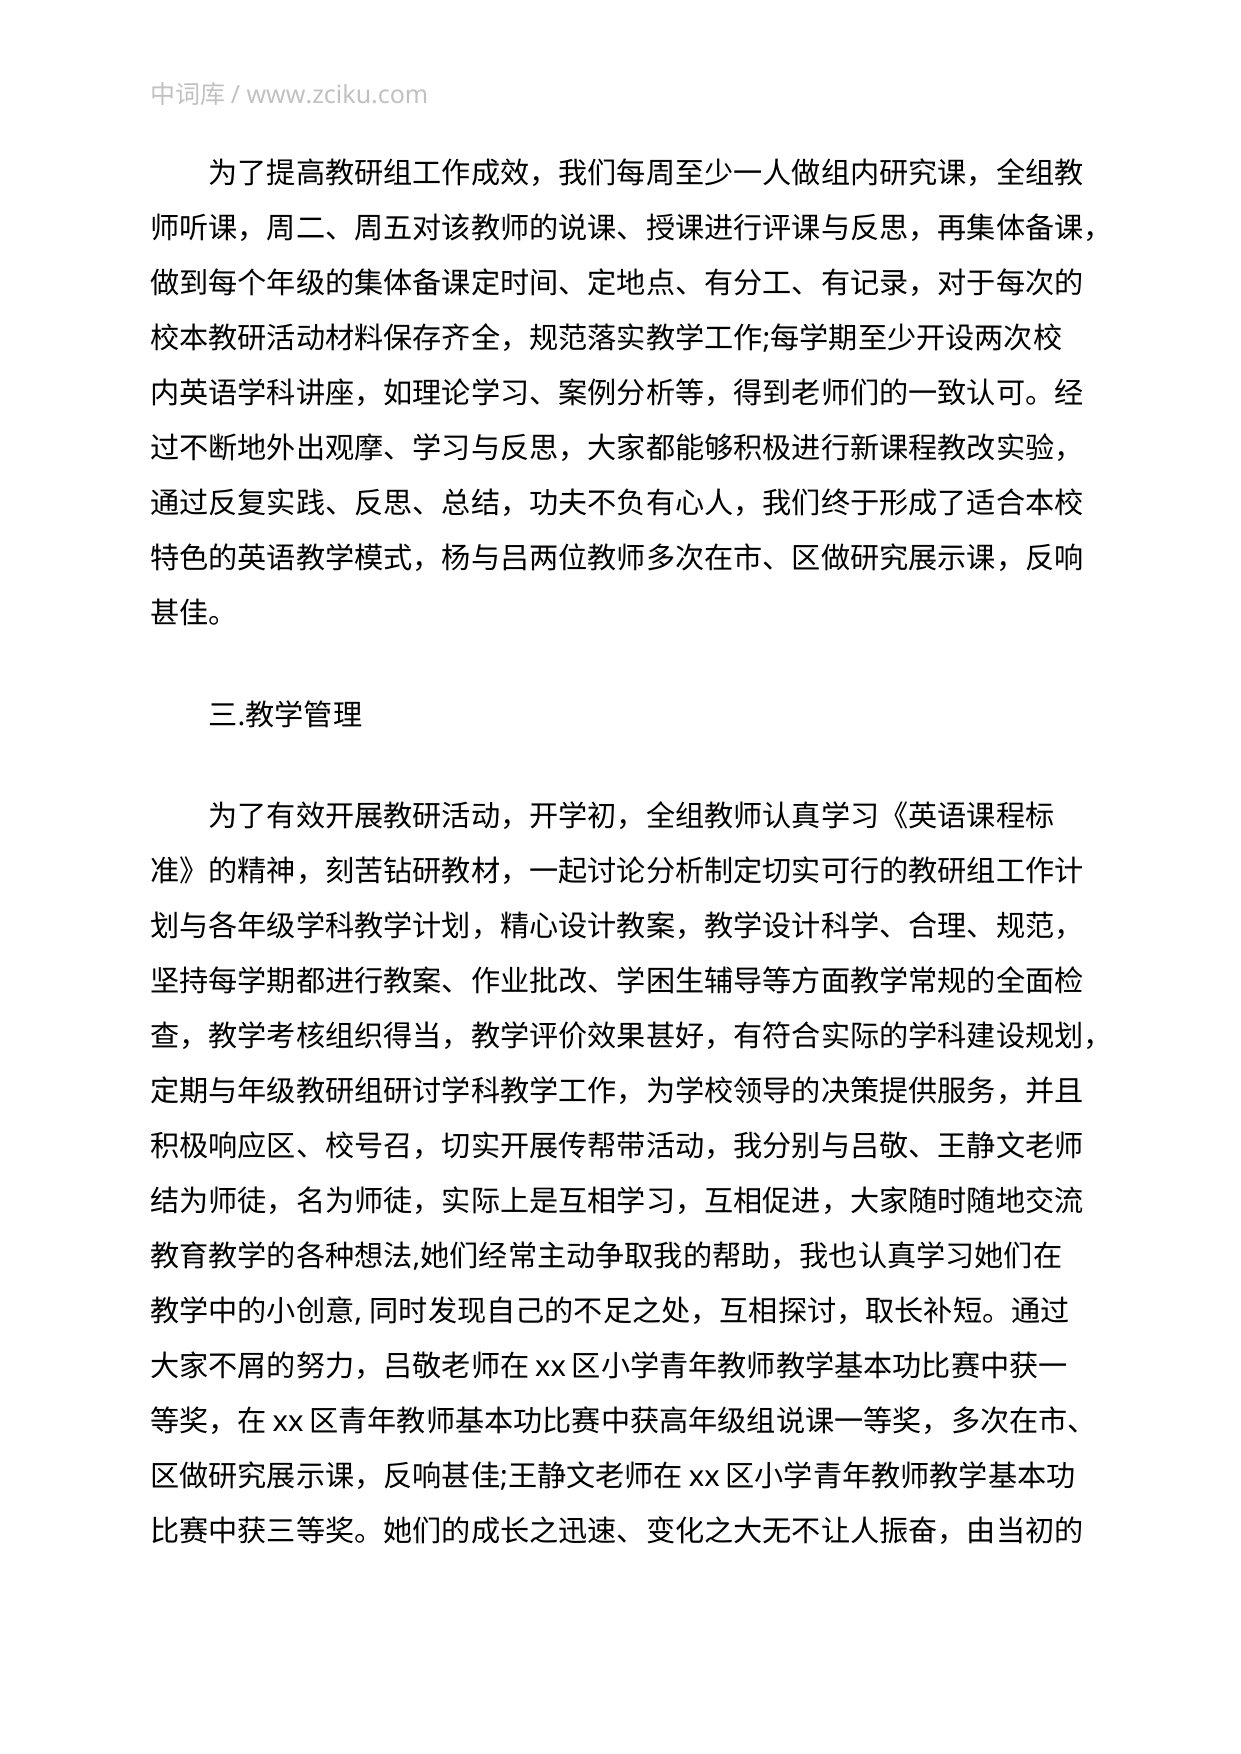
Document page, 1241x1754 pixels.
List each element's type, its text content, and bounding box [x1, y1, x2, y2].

text 三.教学管理 [150, 691, 1090, 733]
text 为了提高教研组工作成效，我们每周至少一人做组内研究课，全组教师听课，周二、周五对该教师的说课、授课进行评课与反思，再集体备课，做到每个年级的集体备课定时间、定地点、有分工、有记录，对于每次的校本教研活动材料保存齐全，规范落实教学工作;每学期至少开设两次校内英语学科讲座，如理论学习、案例分析等，得到老师们的一致认可。经过不断地外出观摩、学习与反思，大家都能够积极进行新课程教改实验，通过反复实践、反思、总结，功夫不负有心人，我们终于形成了适合本校特色的英语教学模式，杨与吕两位教师多次在市、区做研究展示课，反响甚佳。 [150, 150, 1090, 632]
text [150, 793, 1090, 1549]
